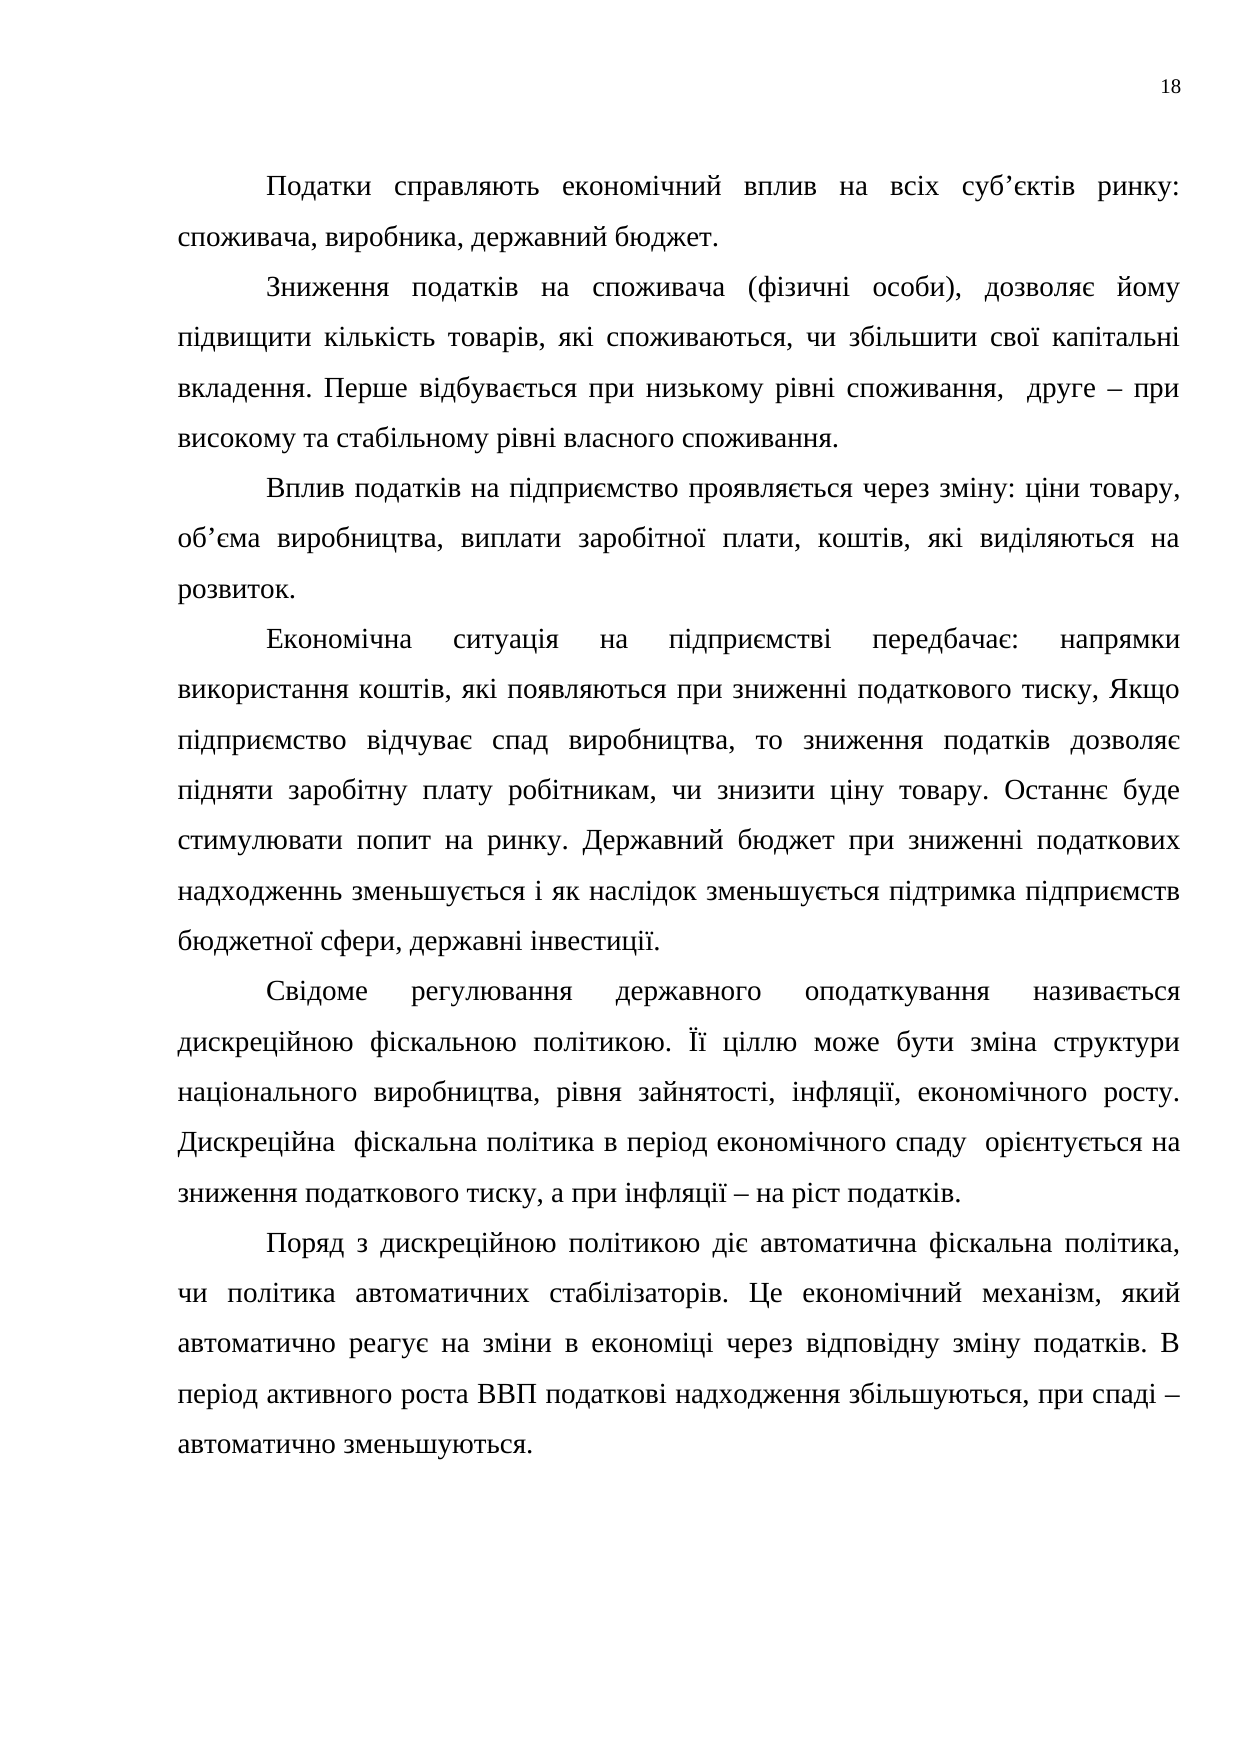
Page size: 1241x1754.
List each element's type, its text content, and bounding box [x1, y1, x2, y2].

text Податки справляють економічний вплив на всіх суб’єктів ринку: споживача, виробника, державний бюджет. [177, 168, 1181, 252]
text Вплив податків на підприємство проявляється через зміну: ціни товару, об’єма виробництва, виплати заробітної плати, коштів, які виділяються на розвиток. [177, 470, 1181, 604]
text Поряд з дискреційною політикою діє автоматична фіскальна політика, чи політика автоматичних стабілізаторів. Це економічний механізм, який автоматично реагує на зміни в економіці через відповідну зміну податків. В період активного роста ВВП податкові надходження збільшуються, при спаді – автоматично зменьшуються. [177, 1225, 1181, 1460]
text Зниження податків на споживача (фізичні особи), дозволяє йому підвищити кількість товарів, які споживаються, чи збільшити свої капітальні вкладення. Перше відбувається при низькому рівні споживання, друге – при високому та стабільному рівні власного споживання. [177, 269, 1181, 453]
text Свідоме регулювання державного оподаткування називається дискреційною фіскальною політикою. Її ціллю може бути зміна структури національного виробництва, рівня зайнятості, інфляції, економічного росту. Дискреційна фіскальна політика в період економічного спаду орієнтується на зниження податкового тиску, а при інфляції – на ріст податків. [177, 973, 1181, 1208]
text Економічна ситуація на підприємстві передбачає: напрямки використання коштів, які появляються при зниженні податкового тиску, Якщо підприємство відчуває спад виробництва, то зниження податків дозволяє підняти заробітну плату робітникам, чи знизити ціну товару. Останнє буде стимулювати попит на ринку. Державний бюджет при зниженні податкових надходженнь зменьшується і як наслідок зменьшується підтримка підприємств бюджетної сфери, державні інвестиції. [177, 621, 1181, 957]
